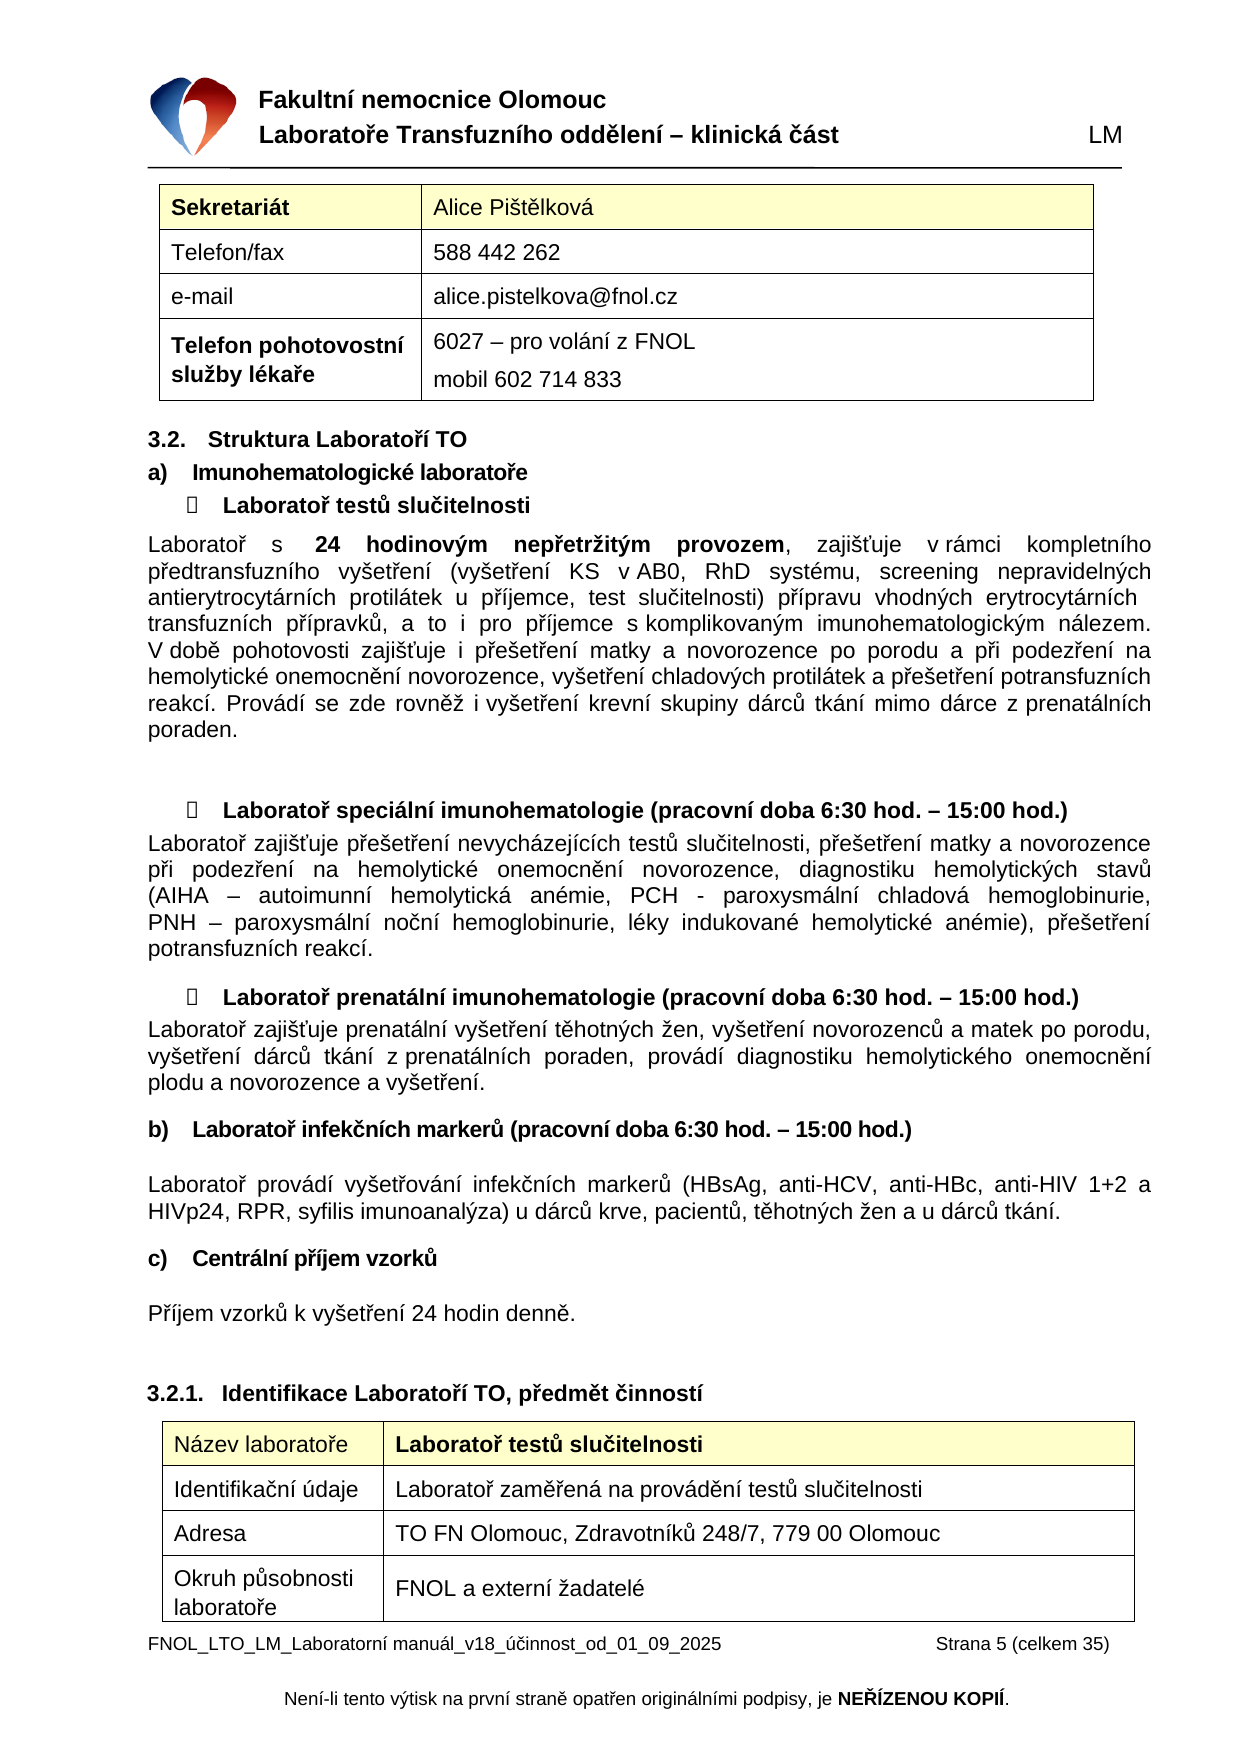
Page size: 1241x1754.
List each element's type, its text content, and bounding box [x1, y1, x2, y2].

text Příjem vzorků k vyšetření 24 hodin denně. [148, 1300, 1152, 1326]
table_cell Telefon/fax [160, 230, 421, 273]
list Laboratoř prenatální imunohematologie (pracovní doba 6:30 hod. – 15:00 hod.) [185, 980, 1152, 1012]
table_cell Telefon pohotovostní služby lékaře [160, 319, 421, 400]
list Centrální příjem vzorků [148, 1244, 1152, 1271]
list Laboratoř infekčních markerů (pracovní doba 6:30 hod. – 15:00 hod.) [148, 1116, 1152, 1142]
table_cell 588 442 262 [422, 230, 1093, 273]
text Laboratoř s 24 hodinovým nepřetržitým provozem, zajišťuje v rámci kompletního předtransfuzního vyšetření (vyšetření KS v AB0, RhD systému, screening nepravidelných antierytrocytárních protilátek u příjemce, test slučitelnosti) přípravu vhodných erytrocytárních transfuzních přípravků, a to i pro příjemce s komplikovaným imunohematologickým nálezem. V době pohotovosti zajišťuje i přešetření matky a novorozence po porodu a při podezření na hemolytické onemocnění novorozence, vyšetření chladových protilátek a přešetření potransfuzních reakcí. Provádí se zde rovněž i vyšetření krevní skupiny dárců tkání mimo dárce z prenatálních poraden. [148, 531, 1152, 742]
text Laboratoř provádí vyšetřování infekčních markerů (HBsAg, anti-HCV, anti-HBc, anti-HIV 1+ HIVp24, RPR, syfilis imunoanalýza) u dárců krve, pacientů, těhotných žen a u dárců tkání. [148, 1171, 1152, 1224]
table_cell Adresa [163, 1511, 383, 1555]
subtitle Struktura Laboratoří TO [148, 426, 1152, 453]
table_cell alice.pistelkova@fnol.cz [422, 274, 1093, 318]
table_header Název laboratoře [163, 1422, 383, 1465]
table_cell Sekretariát [160, 185, 421, 228]
table_cell Alice Pištělková [422, 185, 1093, 228]
table_cell Identifikační údaje [163, 1466, 383, 1510]
list Laboratoř speciální imunohematologie (pracovní doba 6:30 hod. – 15:00 hod.) [185, 793, 1152, 825]
subtitle Identifikace Laboratoří TO, předmět činností [147, 1380, 1152, 1406]
table_cell FNOL a externí žadatelé [384, 1556, 1134, 1621]
text Laboratoř zajišťuje prenatální vyšetření těhotných žen, vyšetření novorozenců a matek po porodu, vyšetření dárců tkání z prenatálních poraden, provádí diagnostiku hemolytického onemocnění plodu a novorozence a vyšetření. [148, 1016, 1152, 1095]
text Laboratoř zajišťuje přešetření nevycházejících testů slučitelnosti, přešetření matky a novorozence při podezření na hemolytické onemocnění novorozence, diagnostiku hemolytických stavů (AIHA – autoimunní hemolytická anémie, PCH - paroxysmální chladová hemoglobinurie, PNH – paroxysmální noční hemoglobinurie, léky indukované hemolytické anémie), přešetření potransfuzních reakcí. [148, 829, 1152, 961]
list Laboratoř testů slučitelnosti [185, 489, 1152, 520]
table_header Laboratoř testů slučitelnosti [384, 1422, 1134, 1465]
table_cell TO FN Olomouc, Zdravotníků 248/7, 779 00 Olomouc [384, 1511, 1134, 1555]
table_cell 6027 – pro volání z FNOL mobil 602 714 833 [422, 319, 1093, 400]
table_cell e-mail [160, 274, 421, 318]
list Imunohematologické laboratoře [148, 459, 1152, 485]
table_cell Okruh působnosti laboratoře [163, 1556, 383, 1621]
table_cell Laboratoř zaměřená na provádění testů slučitelnosti [384, 1466, 1134, 1510]
